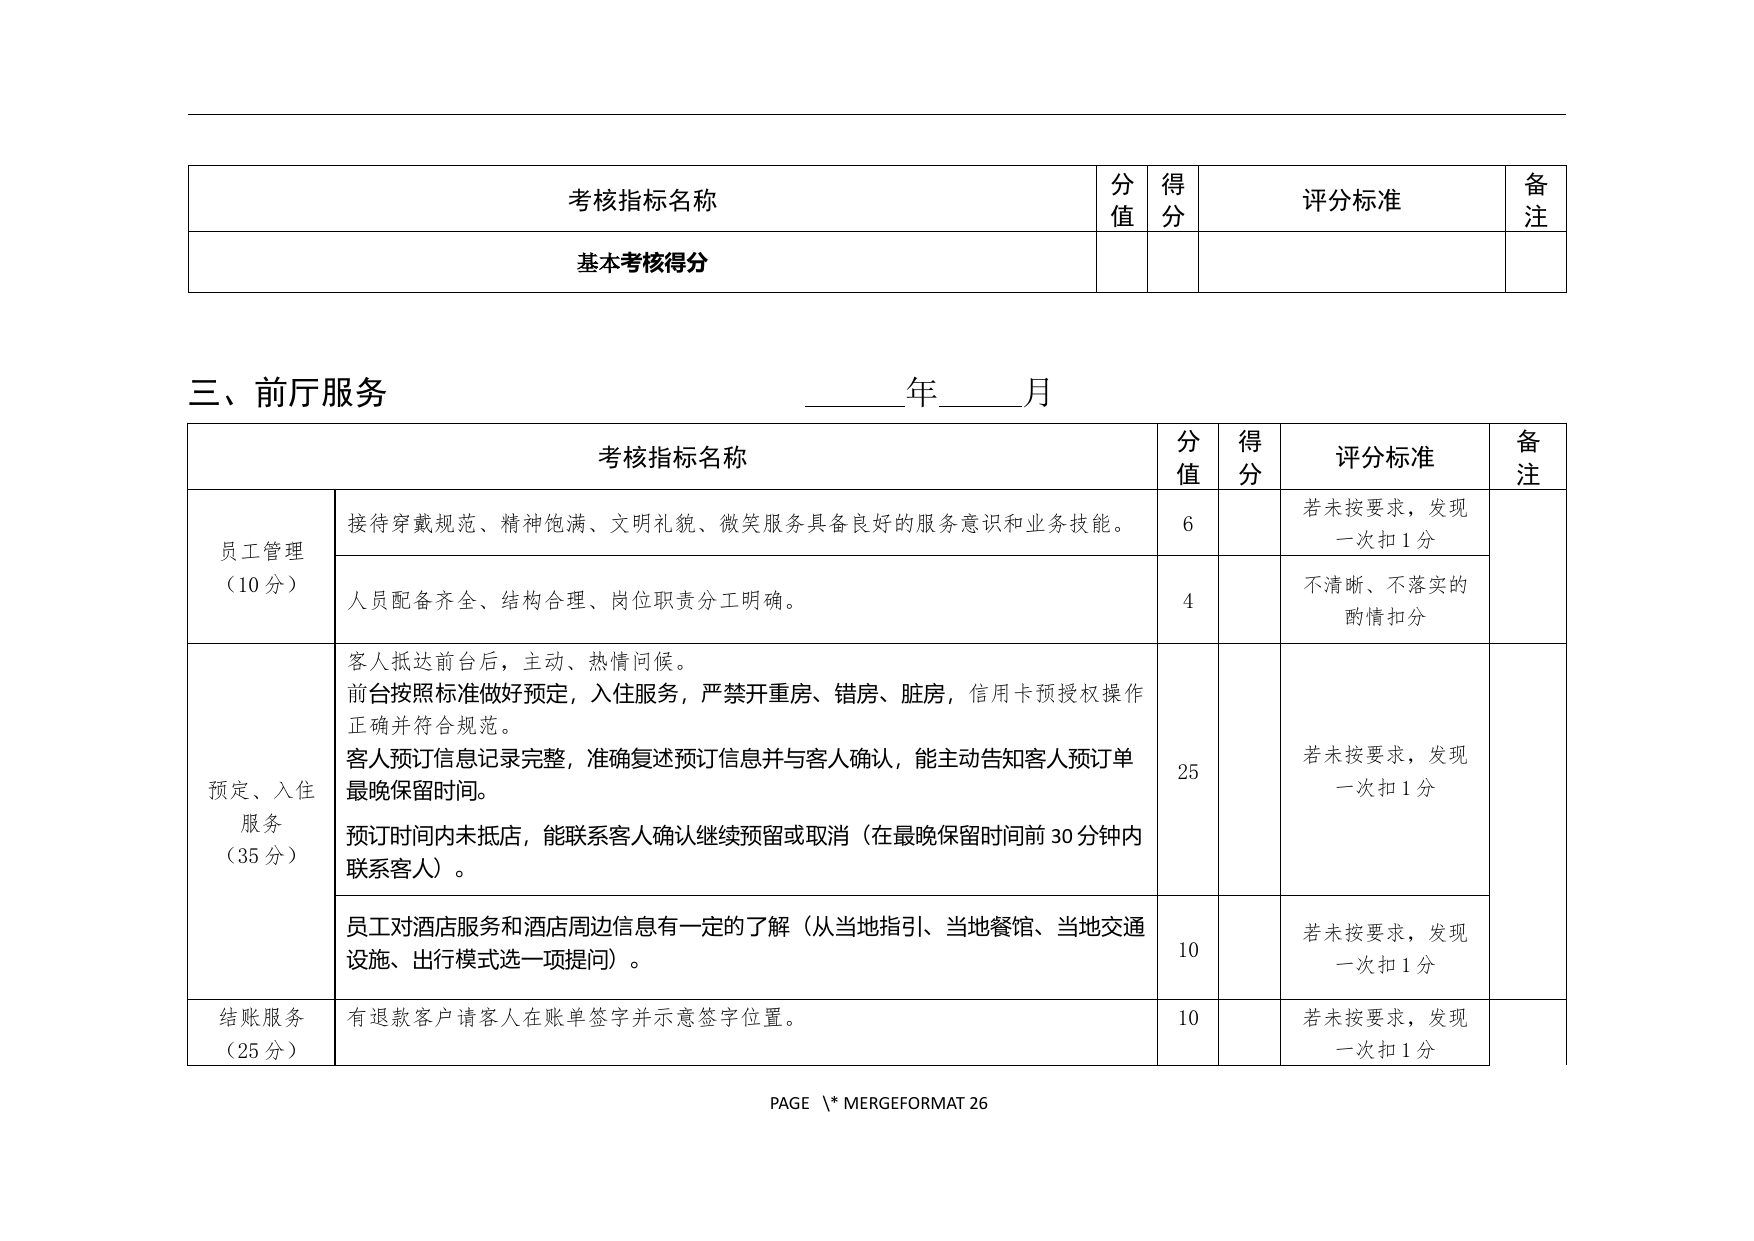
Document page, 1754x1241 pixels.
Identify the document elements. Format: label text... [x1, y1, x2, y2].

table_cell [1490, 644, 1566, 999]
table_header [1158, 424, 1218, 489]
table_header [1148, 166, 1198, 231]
text 三、前厅服务 年 月 [187, 358, 1566, 423]
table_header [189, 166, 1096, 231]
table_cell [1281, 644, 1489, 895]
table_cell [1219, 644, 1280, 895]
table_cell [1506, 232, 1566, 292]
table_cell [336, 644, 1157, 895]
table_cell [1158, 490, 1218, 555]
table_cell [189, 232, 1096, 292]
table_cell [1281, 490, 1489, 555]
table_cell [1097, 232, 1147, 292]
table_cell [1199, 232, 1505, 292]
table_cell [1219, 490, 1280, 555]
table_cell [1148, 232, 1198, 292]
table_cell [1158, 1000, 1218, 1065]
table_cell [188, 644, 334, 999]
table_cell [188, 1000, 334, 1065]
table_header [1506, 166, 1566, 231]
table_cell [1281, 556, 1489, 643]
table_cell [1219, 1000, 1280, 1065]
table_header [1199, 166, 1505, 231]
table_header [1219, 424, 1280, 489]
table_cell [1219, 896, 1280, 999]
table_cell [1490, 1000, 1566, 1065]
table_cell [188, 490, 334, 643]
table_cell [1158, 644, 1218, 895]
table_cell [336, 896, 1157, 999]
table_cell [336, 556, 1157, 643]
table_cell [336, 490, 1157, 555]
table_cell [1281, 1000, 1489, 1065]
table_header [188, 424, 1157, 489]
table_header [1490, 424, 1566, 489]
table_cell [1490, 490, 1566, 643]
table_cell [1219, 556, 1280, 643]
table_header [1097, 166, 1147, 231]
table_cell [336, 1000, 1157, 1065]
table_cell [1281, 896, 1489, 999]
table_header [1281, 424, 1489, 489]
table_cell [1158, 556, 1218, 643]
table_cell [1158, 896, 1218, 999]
